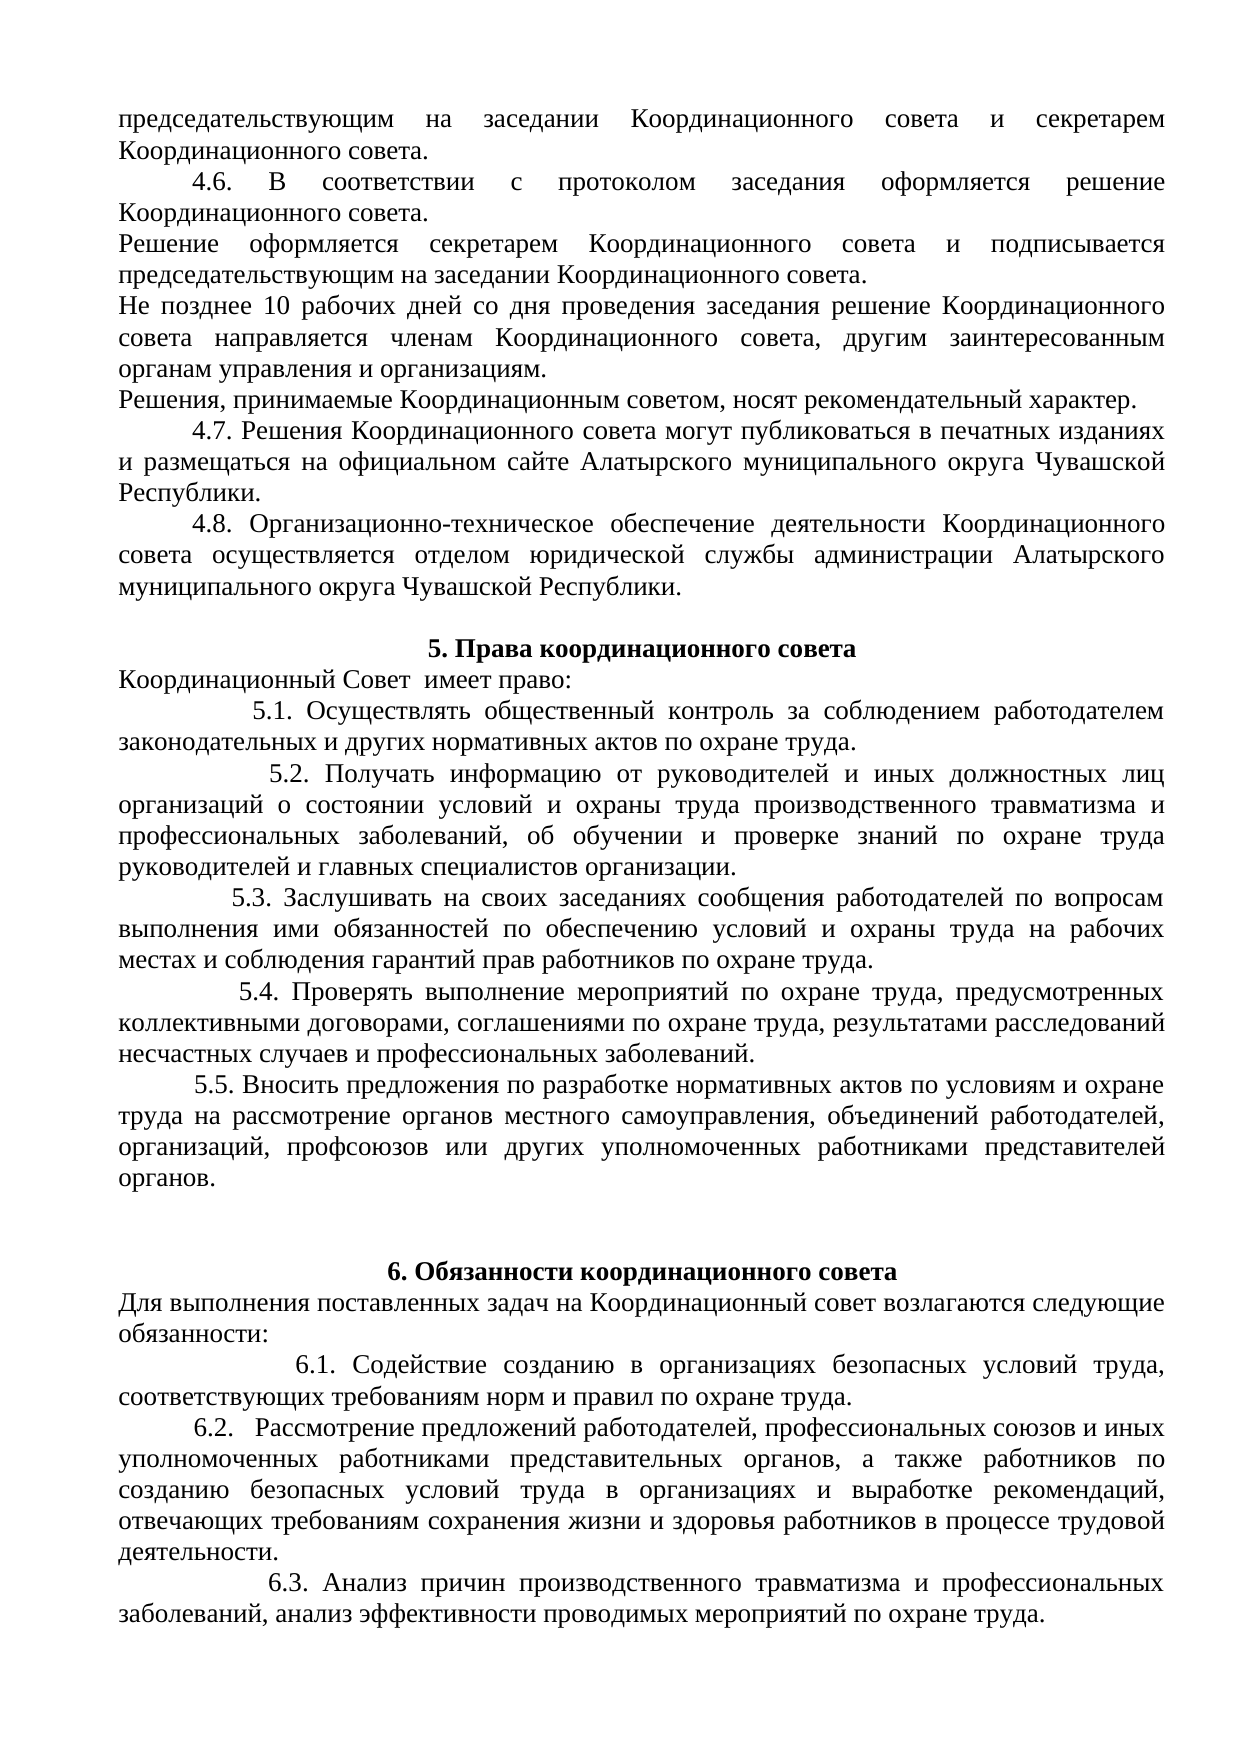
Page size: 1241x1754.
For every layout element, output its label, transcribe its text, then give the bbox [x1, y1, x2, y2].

text 5.5. Вносить предложения по разработке нормативных актов по условиям и охране труда на рассмотрение органов местного самоуправления, объединений работодателей, организаций, профсоюзов или других уполномоченных работниками представителей органов. [118, 1068, 1166, 1193]
text 6.3. Анализ причин производственного травматизма и профессиональных заболеваний, анализ эффективности проводимых мероприятий по охране труда. [118, 1566, 1166, 1629]
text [118, 103, 1166, 165]
text Решение оформляется секретарем Координационного совета и подписывается председательствующим на заседании Координационного совета. [118, 227, 1166, 289]
text Для выполнения поставленных задач на Координационный совет возлагаются следующие обязанности: [118, 1286, 1166, 1348]
text 6.2. Рассмотрение предложений работодателей, профессиональных союзов и иных уполномоченных работниками представительных органов, а также работников по созданию безопасных условий труда в организациях и выработке рекомендаций, отвечающих требованиям сохранения жизни и здоровья работников в процессе трудовой деятельности. [118, 1411, 1166, 1566]
text 5.3. Заслушивать на своих заседаниях сообщения работодателей по вопросам выполнения ими обязанностей по обеспечению условий и охраны труда на рабочих местах и соблюдения гарантий прав работников по охране труда. [118, 881, 1166, 975]
text 6.1. Содействие созданию в организациях безопасных условий труда, соответствующих требованиям норм и правил по охране труда. [118, 1348, 1166, 1411]
text 5.2. Получать информацию от руководителей и иных должностных лиц организаций о состоянии условий и охраны труда производственного травматизма и профессиональных заболеваний, об обучении и проверке знаний по охране труда руководителей и главных специалистов организации. [118, 757, 1166, 881]
text 4.8. Организационно-техническое обеспечение деятельности Координационного совета осуществляется отделом юридической службы администрации Алатырского муниципального округа Чувашской Республики. [118, 507, 1166, 601]
text 5.4. Проверять выполнение мероприятий по охране труда, предусмотренных коллективными договорами, соглашениями по охране труда, результатами расследований несчастных случаев и профессиональных заболеваний. [118, 975, 1166, 1068]
text Координационный Совет имеет право: [118, 663, 1166, 694]
text 4.6. В соответствии с протоколом заседания оформляется решение Координационного совета. [118, 165, 1166, 227]
text Не позднее 10 рабочих дней со дня проведения заседания решение Координационного совета направляется членам Координационного совета, другим заинтересованным органам управления и организациям. [118, 289, 1166, 383]
text 5.1. Осуществлять общественный контроль за соблюдением работодателем законодательных и других нормативных актов по охране труда. [118, 694, 1166, 757]
text 6. Обязанности координационного совета [118, 1255, 1166, 1286]
text 4.7. Решения Координационного совета могут публиковаться в печатных изданиях и размещаться на официальном сайте Алатырского муниципального округа Чувашской Республики. [118, 414, 1166, 507]
text 5. Права координационного совета [118, 632, 1166, 663]
text Решения, принимаемые Координационным советом, носят рекомендательный характер. [118, 383, 1166, 414]
